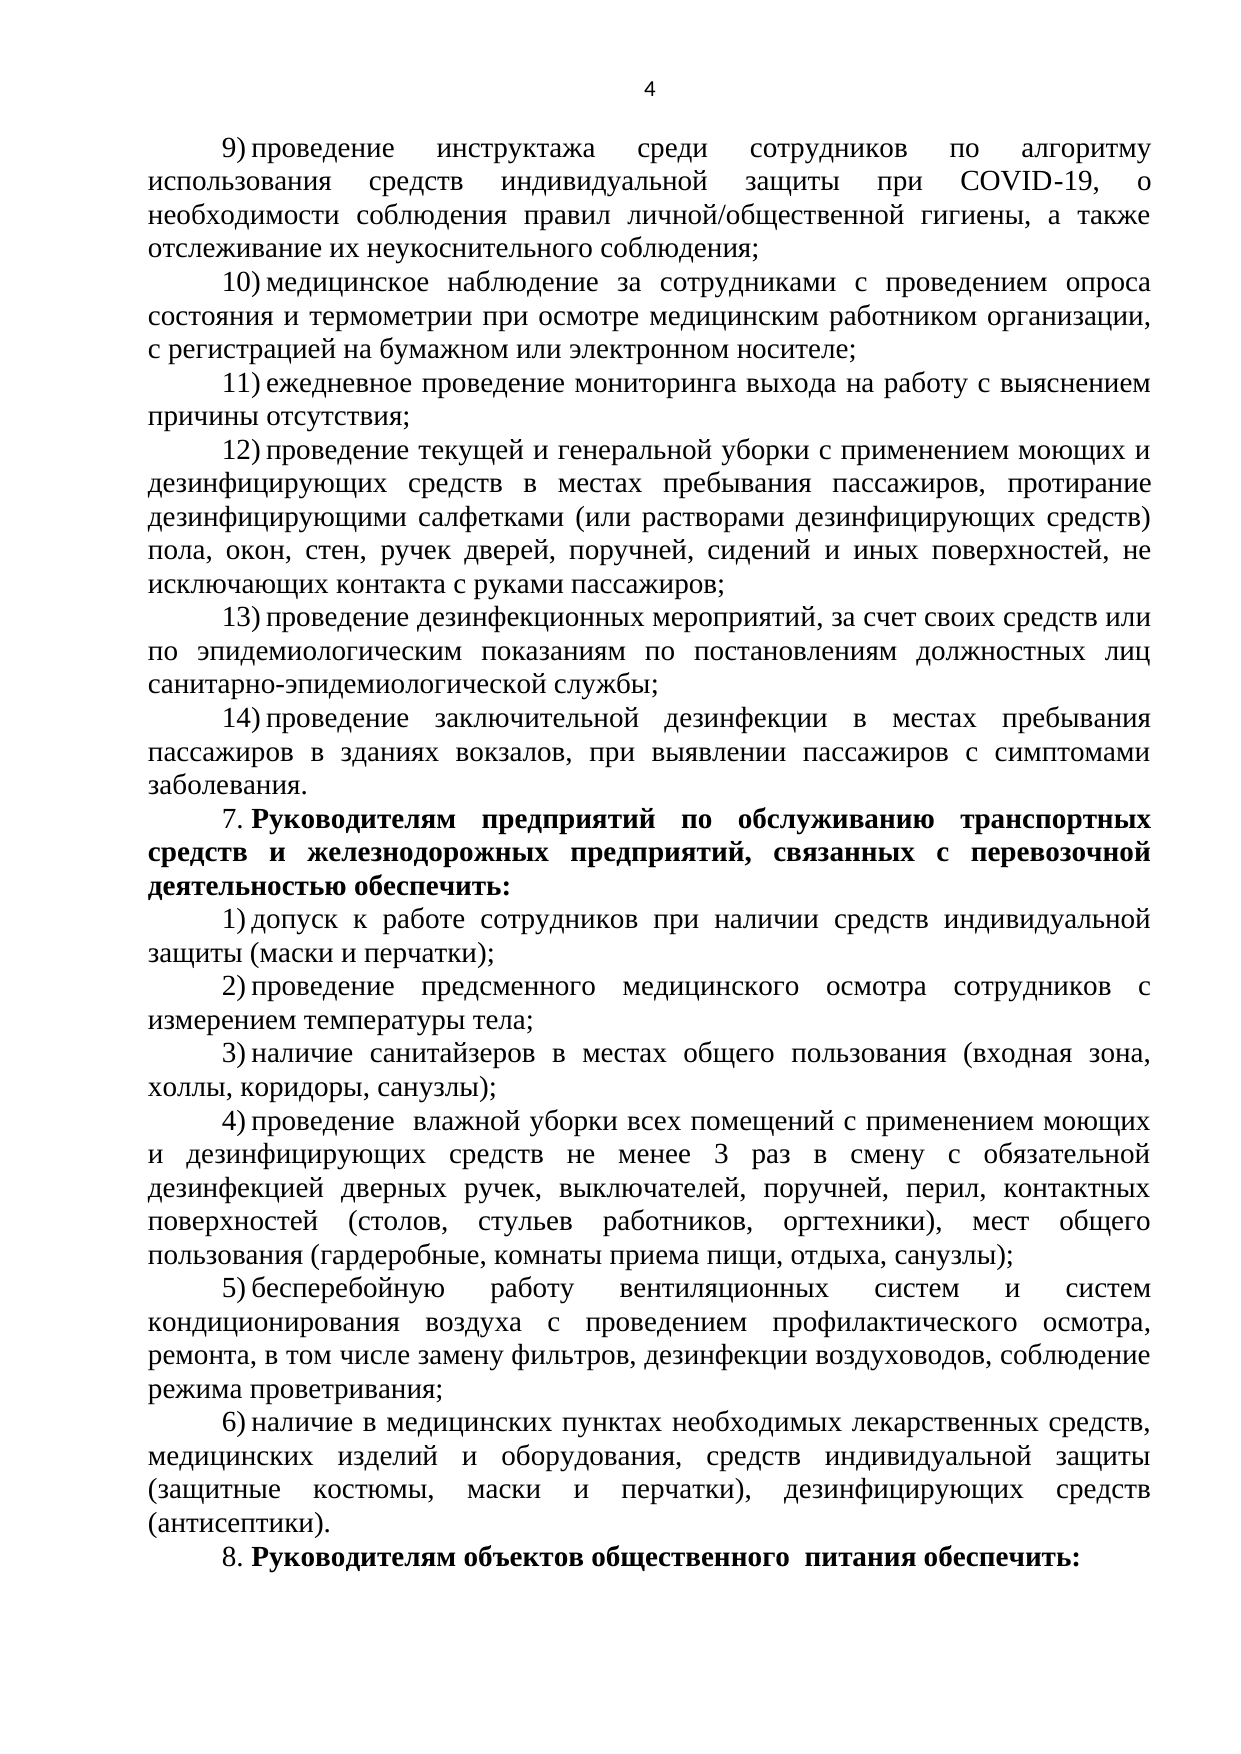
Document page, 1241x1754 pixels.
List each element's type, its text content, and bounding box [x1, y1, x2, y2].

list проведение заключительной дезинфекции в местах пребывания пассажиров в зданиях вокзалов, при выявлении пассажиров с симптомами заболевания. [148, 700, 1152, 801]
list медицинское наблюдение за сотрудниками с проведением опроса состояния и термометрии при осмотре медицинским работником организации, с регистрацией на бумажном или электронном носителе; [148, 264, 1152, 365]
list наличие санитайзеров в местах общего пользования (входная зона, холлы, коридоры, санузлы); [148, 1036, 1152, 1103]
list проведение дезинфекционных мероприятий, за счет своих средств или по эпидемиологическим показаниям по постановлениям должностных лиц санитарно-эпидемиологической службы; [148, 599, 1152, 700]
list Руководителям объектов общественного питания обеспечить: [148, 1539, 1152, 1572]
list бесперебойную работу вентиляционных систем и систем кондиционирования воздуха с проведением профилактического осмотра, ремонта, в том числе замену фильтров, дезинфекции воздуховодов, соблюдение режима проветривания; [148, 1270, 1152, 1404]
list проведение предсменного медицинского осмотра сотрудников с измерением температуры тела; [148, 968, 1152, 1036]
list ежедневное проведение мониторинга выхода на работу с выяснением причины отсутствия; [148, 365, 1152, 432]
list допуск к работе сотрудников при наличии средств индивидуальной защиты (маски и перчатки); [148, 901, 1152, 968]
list проведение инструктажа среди сотрудников по алгоритму использования средств индивидуальной защиты при COVID-19, о необходимости соблюдения правил личной/общественной гигиены, а также отслеживание их неукоснительного соблюдения; [148, 130, 1152, 264]
list проведение влажной уборки всех помещений с применением моющих и дезинфицирующих средств не менее 3 раз в смену с обязательной дезинфекцией дверных ручек, выключателей, поручней, перил, контактных поверхностей (столов, стульев работников, оргтехники), мест общего пользования (гардеробные, комнаты приема пищи, отдыха, санузлы); [148, 1103, 1152, 1270]
list наличие в медицинских пунктах необходимых лекарственных средств, медицинских изделий и оборудования, средств индивидуальной защиты (защитные костюмы, маски и перчатки), дезинфицирующих средств (антисептики). [148, 1404, 1152, 1539]
list Руководителям предприятий по обслуживанию транспортных средств и железнодорожных предприятий, связанных с перевозочной деятельностью обеспечить: [148, 801, 1152, 901]
list проведение текущей и генеральной уборки с применением моющих и дезинфицирующих средств в местах пребывания пассажиров, протирание дезинфицирующими салфетками (или растворами дезинфицирующих средств) пола, окон, стен, ручек дверей, поручней, сидений и иных поверхностей, не исключающих контакта с руками пассажиров; [148, 432, 1152, 599]
